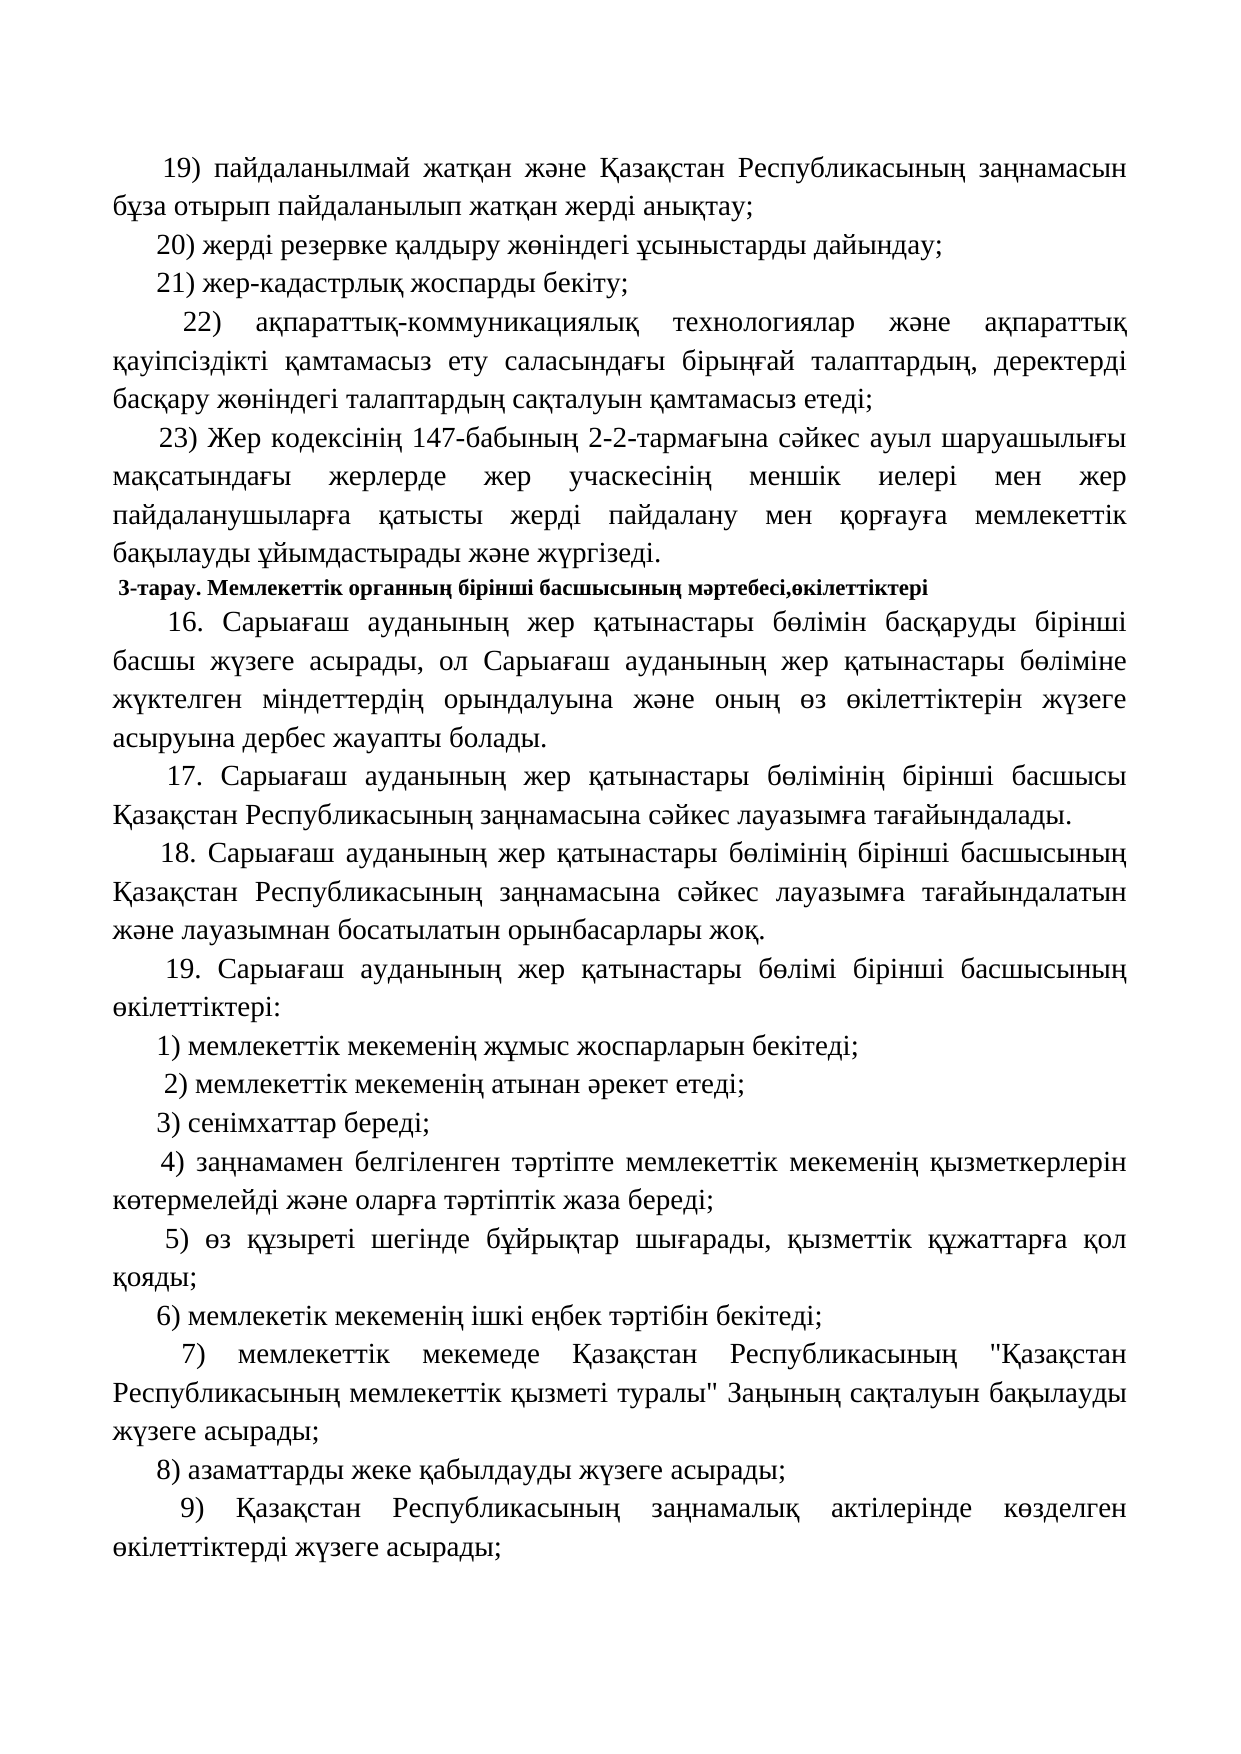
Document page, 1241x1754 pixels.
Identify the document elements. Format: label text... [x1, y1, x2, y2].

text 19) пайдаланылмай жатқан және Қазақстан Республикасының заңнамасын бұза отырып пайдаланылып жатқан жерді анықтау; [112, 150, 1128, 222]
text 17. Сарыағаш ауданының жер қатынастары бөлімінің бірінші басшысы Қазақстан Республикасының заңнамасына сәйкес лауазымға тағайындалады. [112, 758, 1128, 830]
text 21) жер-кадастрлық жоспарды бекіту; [112, 266, 1128, 299]
text 16. Сарыағаш ауданының жер қатынастары бөлімін басқаруды бірінші басшы жүзеге асырады, ол Сарыағаш ауданының жер қатынастары бөліміне жүктелген міндеттердің орындалуына және оның өз өкілеттіктерін жүзеге асыруына дербес жауапты болады. [112, 604, 1128, 753]
text 3) сенімхаттар береді; [112, 1105, 1128, 1139]
text 22) ақпараттық-коммуникациялық технологиялар және ақпараттық қауіпсіздікті қамтамасыз ету саласындағы бірыңғай талаптардың, деректерді басқару жөніндегі талаптардың сақталуын қамтамасыз етеді; [112, 304, 1128, 415]
text 20) жерді резервке қалдыру жөніндегі ұсыныстарды дайындау; [112, 227, 1128, 261]
text 6) мемлекетік мекеменің ішкі еңбек тәртібін бекітеді; [112, 1298, 1128, 1331]
text 1) мемлекеттік мекеменің жұмыс жоспарларын бекітеді; [112, 1028, 1128, 1062]
text 4) заңнамамен белгіленген тәртіпте мемлекеттік мекеменің қызметкерлерін көтермелейді және оларға тәртіптік жаза береді; [112, 1144, 1128, 1216]
text 5) өз құзыреті шегінде бұйрықтар шығарады, қызметтік құжаттарға қол қояды; [112, 1221, 1128, 1293]
text 9) Қазақстан Республикасының заңнамалық актілерінде көзделген өкілеттіктерді жүзеге асырады; [112, 1491, 1128, 1563]
text 19. Сарыағаш ауданының жер қатынастары бөлімі бірінші басшысының өкілеттіктері: [112, 951, 1128, 1023]
text 23) Жер кодексінің 147-бабының 2-2-тармағына сәйкес ауыл шаруашылығы мақсатындағы жерлерде жер учаскесінің меншік иелері мен жер пайдаланушыларға қатысты жерді пайдалану мен қорғауға мемлекеттік бақылауды ұйымдастырады және жүргізеді. [112, 420, 1128, 569]
text 18. Сарыағаш ауданының жер қатынастары бөлімінің бірінші басшысының Қазақстан Республикасының заңнамасына сәйкес лауазымға тағайындалатын және лауазымнан босатылатын орынбасарлары жоқ. [112, 835, 1128, 946]
text 7) мемлекеттік мекемеде Қазақстан Республикасының "Қазақстан Республикасының мемлекеттік қызметі туралы" Заңының сақталуын бақылауды жүзеге асырады; [112, 1336, 1128, 1447]
text 2) мемлекеттік мекеменің атынан әрекет етеді; [112, 1067, 1128, 1100]
text 8) азаматтарды жеке қабылдауды жүзеге асырады; [112, 1452, 1128, 1486]
text 3-тарау. Мемлекеттік органның бірінші басшысының мәртебесі,өкілеттіктері [112, 574, 1128, 600]
